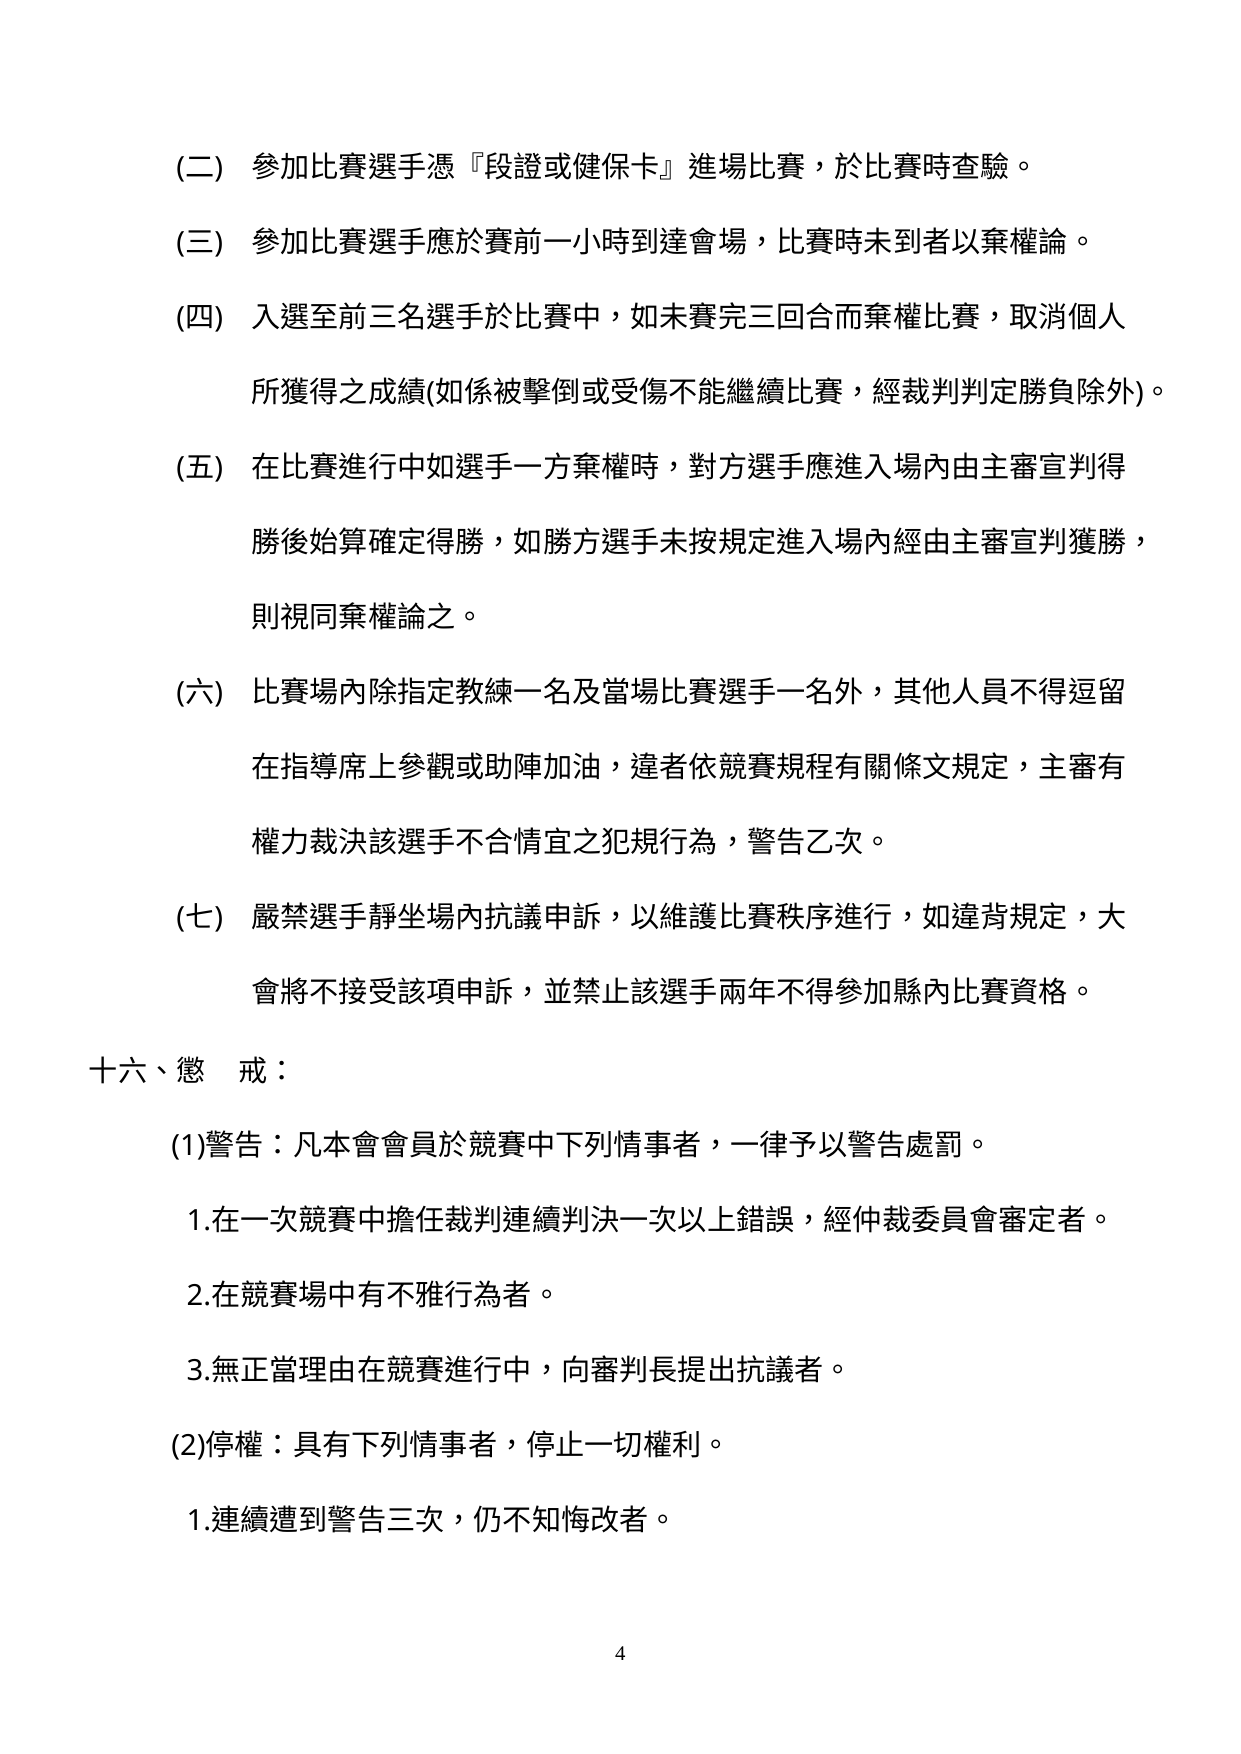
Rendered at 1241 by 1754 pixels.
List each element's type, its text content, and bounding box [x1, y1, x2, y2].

text 3.無正當理由在競賽進行中，向審判長提出抗議者。 [164, 1331, 1152, 1406]
list 入選至前三名選手於比賽中，如未賽完三回合而棄權比賽，取消個人所獲得之成績(如係被擊倒或受傷不能繼續比賽，經裁判判定勝負除外)。 [176, 277, 1152, 427]
list 在比賽進行中如選手一方棄權時，對方選手應進入場內由主審宣判得勝後始算確定得勝，如勝方選手未按規定進入場內經由主審宣判獲勝，則視同棄權論之。 [176, 427, 1152, 652]
text (2)停權：具有下列情事者，停止一切權利。 [164, 1406, 1152, 1481]
text 2.在競賽場中有不雅行為者。 [164, 1256, 1152, 1331]
text 1.連續遭到警告三次，仍不知悔改者。 [164, 1481, 1152, 1556]
text 1.在一次競賽中擔任裁判連續判決一次以上錯誤，經仲裁委員會審定者。 [164, 1181, 1152, 1256]
list 參加比賽選手憑『段證或健保卡』進場比賽，於比賽時查驗。 [176, 127, 1152, 202]
list 參加比賽選手應於賽前一小時到達會場，比賽時未到者以棄權論。 [176, 202, 1152, 277]
list 嚴禁選手靜坐場內抗議申訴，以維護比賽秩序進行，如違背規定，大會將不接受該項申訴，並禁止該選手兩年不得參加縣內比賽資格。 [176, 877, 1152, 1027]
list 比賽場內除指定教練一名及當場比賽選手一名外，其他人員不得逗留在指導席上參觀或助陣加油，違者依競賽規程有關條文規定，主審有權力裁決該選手不合情宜之犯規行為，警告乙次。 [176, 652, 1152, 877]
text 十六、懲 戒： [89, 1031, 1152, 1106]
text (1)警告：凡本會會員於競賽中下列情事者，一律予以警告處罰。 [164, 1106, 1152, 1181]
